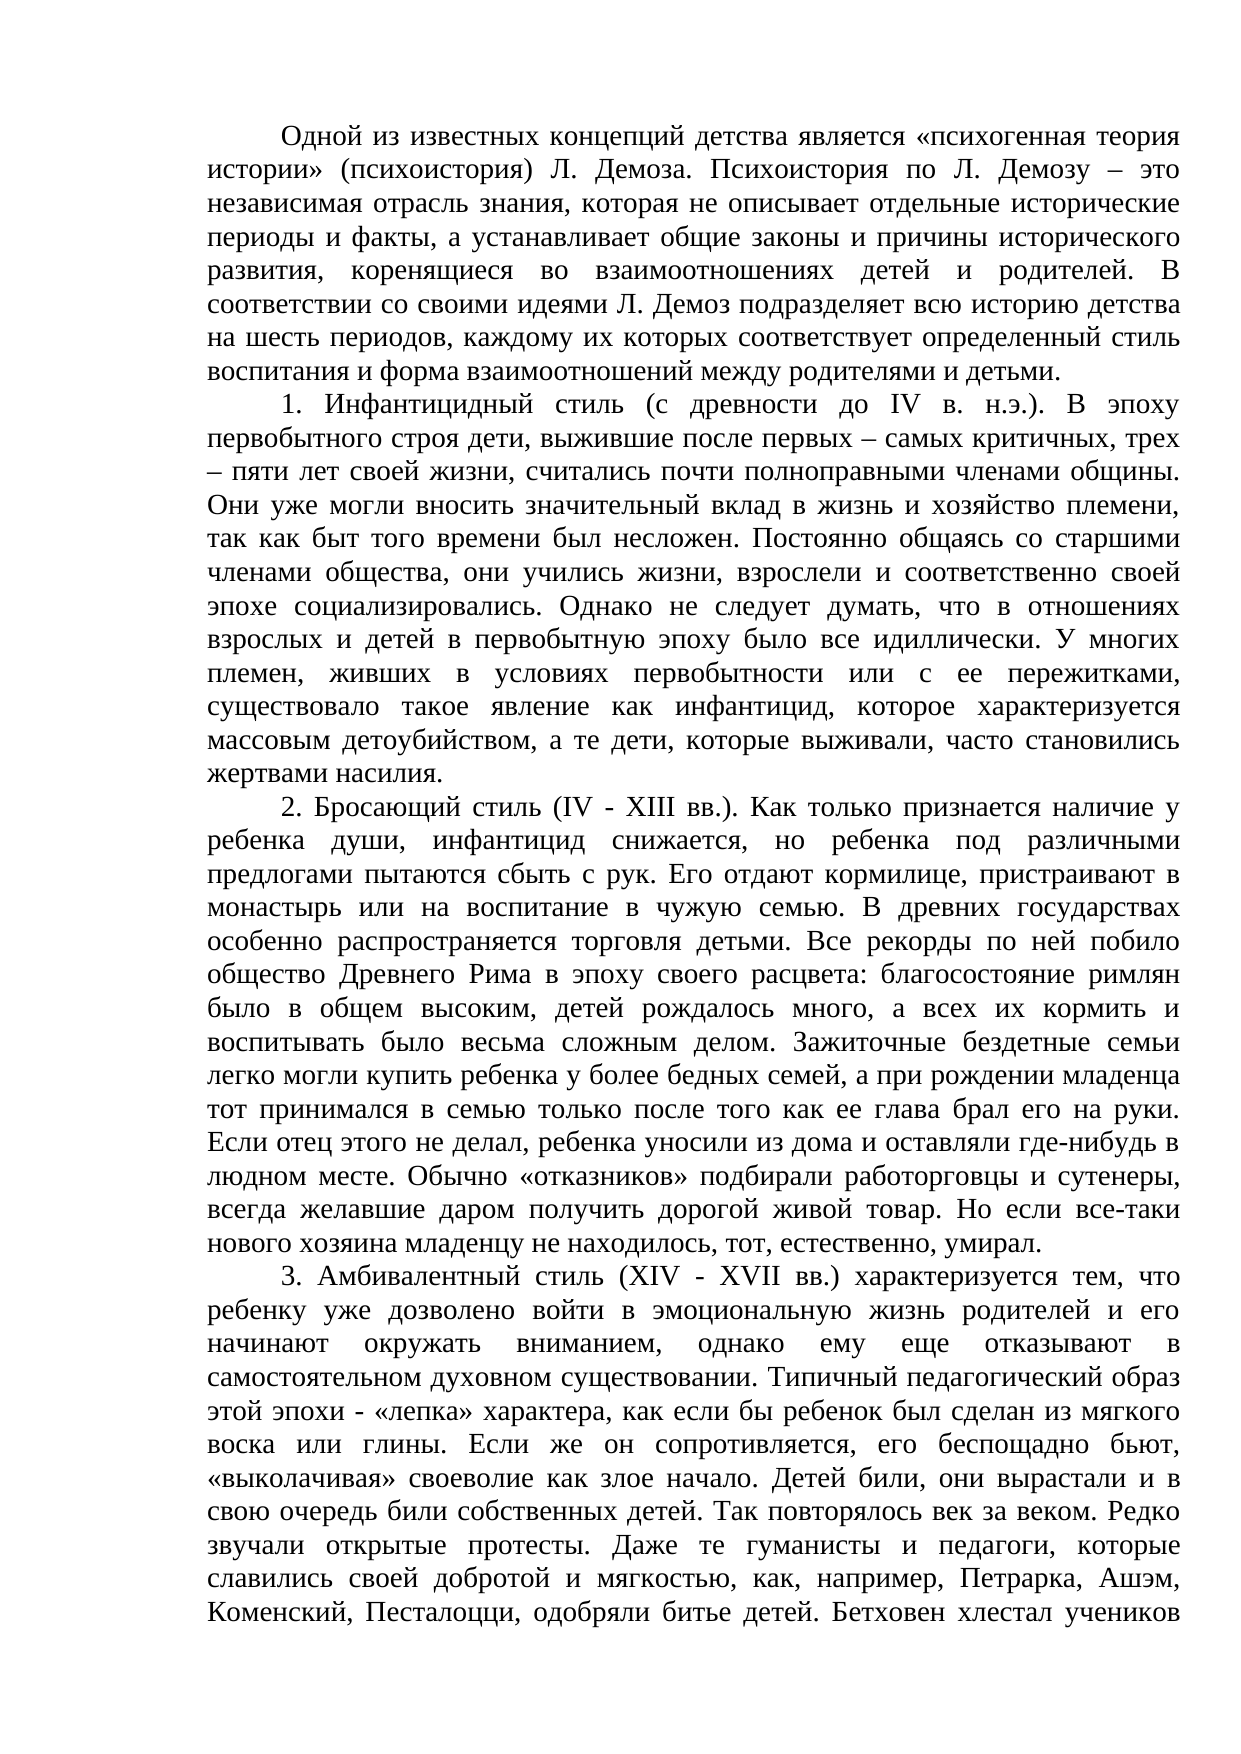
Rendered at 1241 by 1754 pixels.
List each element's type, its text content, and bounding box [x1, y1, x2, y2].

text 1. Инфантицидный стиль (с древности до IV в. н.э.). В эпоху первобытного строя дети, выжившие после первых – самых критичных, трех – пяти лет своей жизни, считались почти полноправными членами общины. Они уже могли вносить значительный вклад в жизнь и хозяйство племени, так как быт того времени был несложен. Постоянно общаясь со старшими членами общества, они учились жизни, взрослели и соответственно своей эпохе социализировались. Однако не следует думать, что в отношениях взрослых и детей в первобытную эпоху было все идиллически. У многих племен, живших в условиях первобытности или с ее пережитками, существовало такое явление как инфантицид, которое характеризуется массовым детоубийством, а те дети, которые выживали, часто становились жертвами насилия. [207, 386, 1181, 789]
text Одной из известных концепций детства является «психогенная теория истории» (психоистория) Л. Демоза. Психоистория по Л. Демозу – это независимая отрасль знания, которая не описывает отдельные исторические периоды и факты, а устанавливает общие законы и причины исторического развития, коренящиеся во взаимоотношениях детей и родителей. В соответствии со своими идеями Л. Демоз подразделяет всю историю детства на шесть периодов, каждому их которых соответствует определенный стиль воспитания и форма взаимоотношений между родителями и детьми. [207, 118, 1181, 386]
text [207, 1258, 1181, 1627]
text 2. Бросающий стиль (IV - XIII вв.). Как только признается наличие у ребенка души, инфантицид снижается, но ребенка под различными предлогами пытаются сбыть с рук. Его отдают кормилице, пристраивают в монастырь или на воспитание в чужую семью. В древних государствах особенно распространяется торговля детьми. Все рекорды по ней побило общество Древнего Рима в эпоху своего расцвета: благосостояние римлян было в общем высоким, детей рождалось много, а всех их кормить и воспитывать было весьма сложным делом. Зажиточные бездетные семьи легко могли купить ребенка у более бедных семей, а при рождении младенца тот принимался в семью только после того как ее глава брал его на руки. Если отец этого не делал, ребенка уносили из дома и оставляли где-нибудь в людном месте. Обычно «отказников» подбирали работорговцы и сутенеры, всегда желавшие даром получить дорогой живой товар. Но если все-таки нового хозяина младенцу не находилось, тот, естественно, умирал. [207, 789, 1181, 1258]
